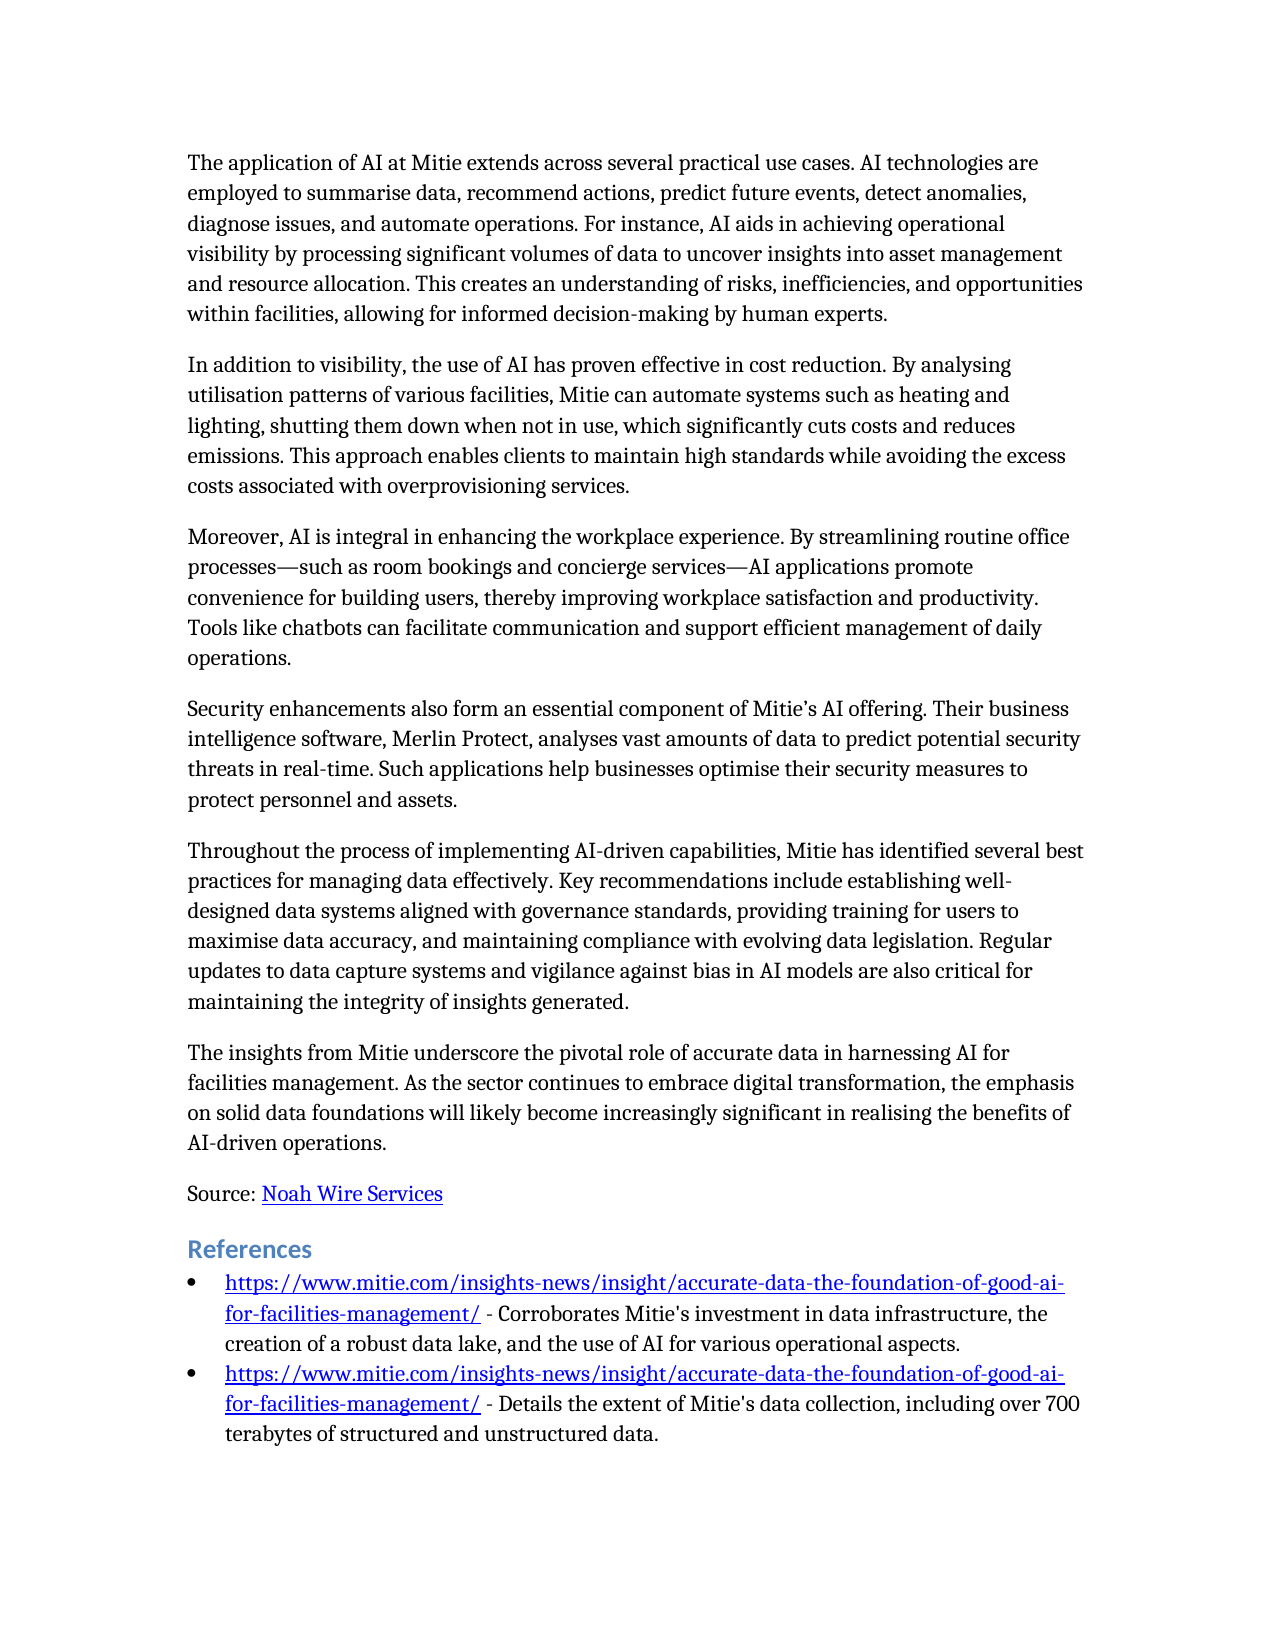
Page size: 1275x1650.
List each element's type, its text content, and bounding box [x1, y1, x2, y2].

text Moreover, AI is integral in enhancing the workplace experience. By streamlining routine office processes—such as room bookings and concierge services—AI applications promote convenience for building users, thereby improving workplace satisfaction and productivity. Tools like chatbots can facilitate communication and support efficient management of daily operations. [187, 524, 1087, 671]
text The application of AI at Mitie extends across several practical use cases. AI technologies are employed to summarise data, recommend actions, predict future events, detect anomalies, diagnose issues, and automate operations. For instance, AI aids in achieving operational visibility by processing significant volumes of data to uncover insights into asset management and resource allocation. This creates an understanding of risks, inefficiencies, and opportunities within facilities, allowing for informed decision-making by human experts. [187, 150, 1087, 327]
list https://www.mitie.com/insights-news/insight/accurate-data-the-foundation-of-good-ai-for-facilities-management/ - Corroborates Mitie's investment in data infrastructure, the creation of a robust data lake, and the use of AI for various operational aspects. [187, 1270, 1087, 1357]
list https://www.mitie.com/insights-news/insight/accurate-data-the-foundation-of-good-ai-for-facilities-management/ - Details the extent of Mitie's data collection, including over 700 terabytes of structured and unstructured data. [187, 1361, 1087, 1448]
subtitle References [187, 1232, 1087, 1265]
text In addition to visibility, the use of AI has proven effective in cost reduction. By analysing utilisation patterns of various facilities, Mitie can automate systems such as heating and lighting, shutting them down when not in use, which significantly cuts costs and reduces emissions. This approach enables clients to maintain high standards while avoiding the excess costs associated with overprovisioning services. [187, 352, 1087, 499]
text Throughout the process of implementing AI-driven capabilities, Mitie has identified several best practices for managing data effectively. Key recommendations include establishing well-designed data systems aligned with governance standards, providing training for users to maximise data accuracy, and maintaining compliance with evolving data legislation. Regular updates to data capture systems and vigilance against bias in AI models are also critical for maintaining the integrity of insights generated. [187, 837, 1087, 1015]
text Security enhancements also form an essential component of Mitie’s AI offering. Their business intelligence software, Merlin Protect, analyses vast amounts of data to predict potential security threats in real-time. Such applications help businesses optimise their security measures to protect personnel and assets. [187, 696, 1087, 813]
text The insights from Mitie underscore the pivotal role of accurate data in harnessing AI for facilities management. As the sector continues to embrace digital transformation, the emphasis on solid data foundations will likely become increasingly significant in realising the benefits of AI-driven operations. [187, 1039, 1087, 1157]
text Source: Noah Wire Services [187, 1181, 1087, 1208]
